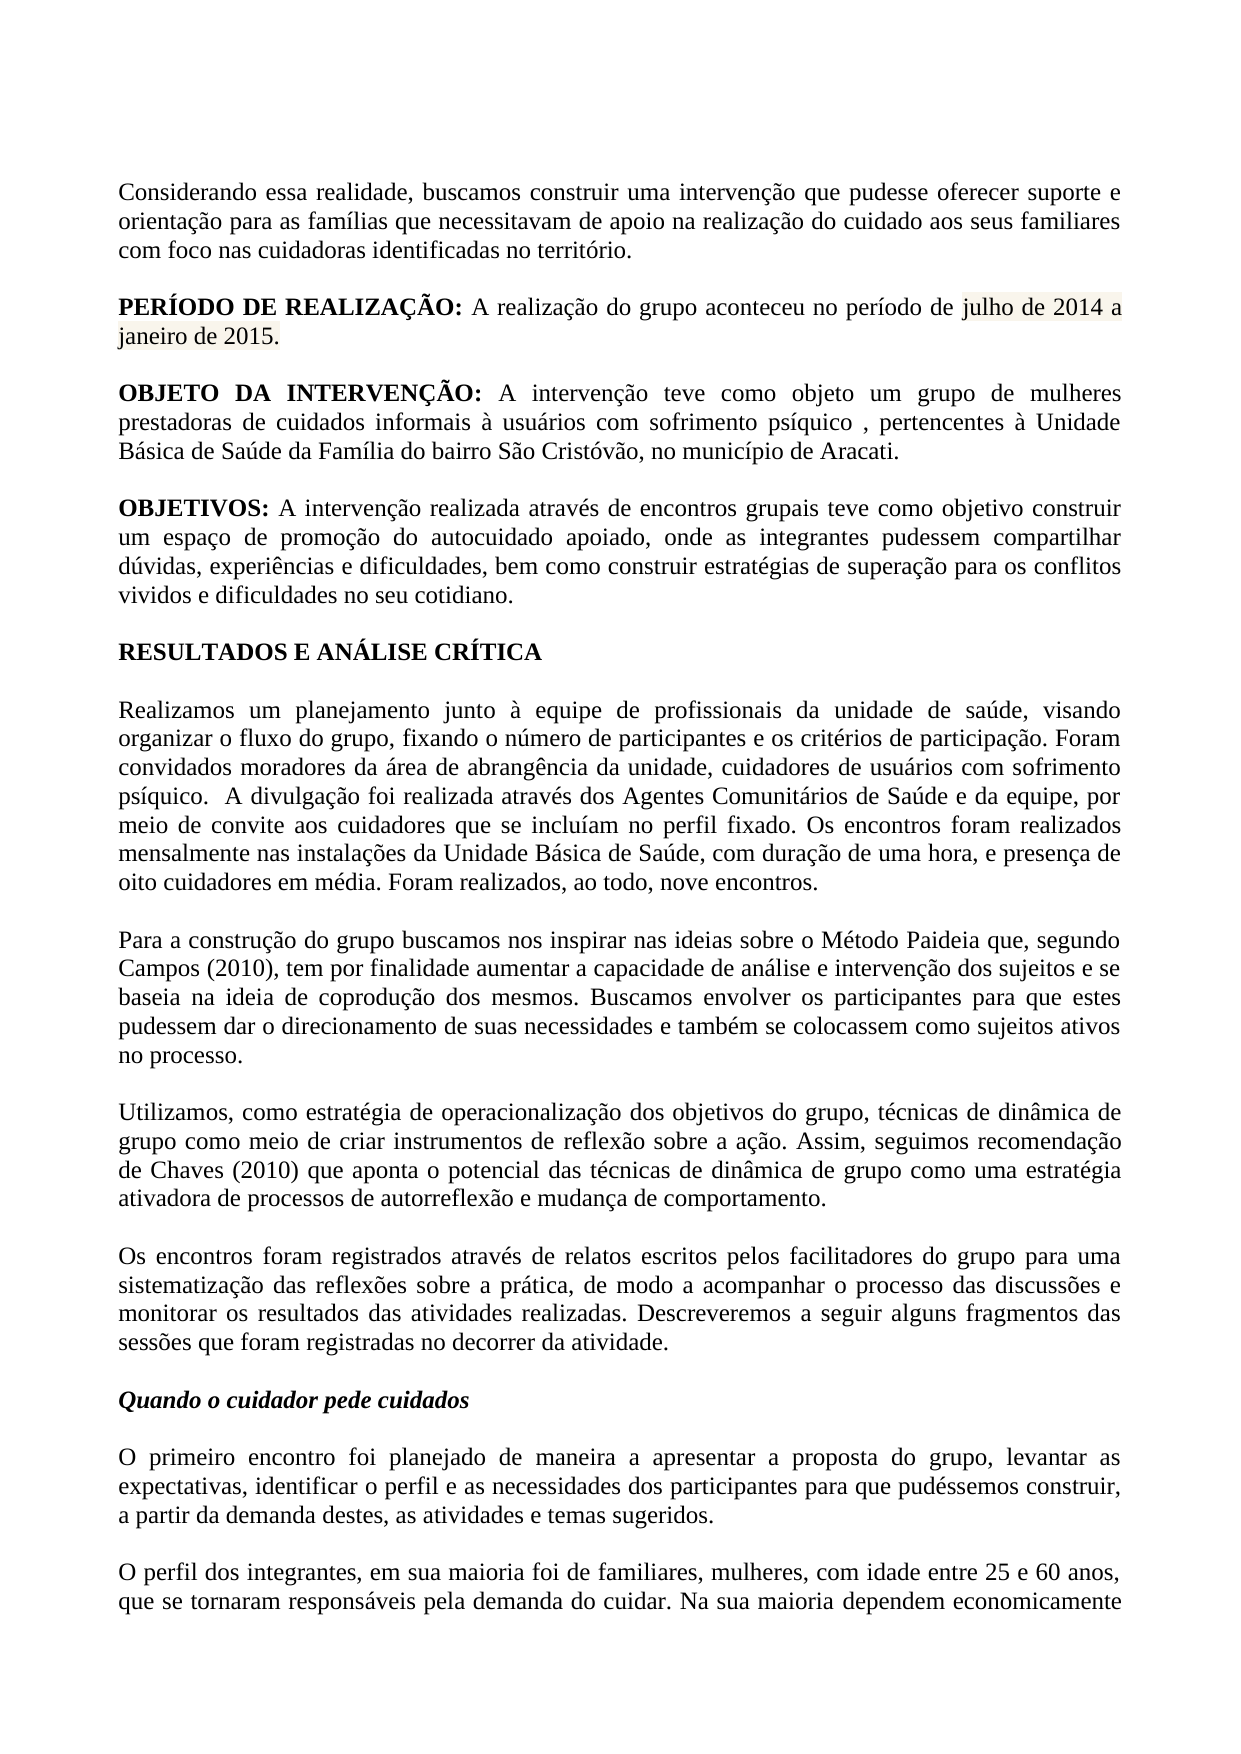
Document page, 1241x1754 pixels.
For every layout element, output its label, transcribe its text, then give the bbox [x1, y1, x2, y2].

text Os encontros foram registrados através de relatos escritos pelos facilitadores do grupo para uma sistematização das reflexões sobre a prática, de modo a acompanhar o processo das discussões e monitorar os resultados das atividades realizadas. Descreveremos a seguir alguns fragmentos das sessões que foram registradas no decorrer da atividade. [118, 1241, 1122, 1356]
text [118, 1557, 1122, 1615]
text Realizamos um planejamento junto à equipe de profissionais da unidade de saúde, visando organizar o fluxo do grupo, fixando o número de participantes e os critérios de participação. Foram convidados moradores da área de abrangência da unidade, cuidadores de usuários com sofrimento psíquico. A divulgação foi realizada através dos Agentes Comunitários de Saúde e da equipe, por meio de convite aos cuidadores que se incluíam no perfil fixado. Os encontros foram realizados mensalmente nas instalações da Unidade Básica de Saúde, com duração de uma hora, e presença de oito cuidadores em média. Foram realizados, ao todo, nove encontros. [118, 695, 1122, 896]
text OBJETO DA INTERVENÇÃO: A intervenção teve como objeto um grupo de mulheres prestadoras de cuidados informais à usuários com sofrimento psíquico , pertencentes à Unidade Básica de Saúde da Família do bairro São Cristóvão, no município de Aracati. [118, 378, 1122, 465]
text O primeiro encontro foi planejado de maneira a apresentar a proposta do grupo, levantar as expectativas, identificar o perfil e as necessidades dos participantes para que pudéssemos construir, a partir da demanda destes, as atividades e temas sugeridos. [118, 1442, 1122, 1528]
text PERÍODO DE REALIZAÇÃO: A realização do grupo aconteceu no período de julho de 2014 a janeiro de 2015. [118, 292, 1122, 350]
text Para a construção do grupo buscamos nos inspirar nas ideias sobre o Método Paideia que, segundo Campos (2010), tem por finalidade aumentar a capacidade de análise e intervenção dos sujeitos e se baseia na ideia de coprodução dos mesmos. Buscamos envolver os participantes para que estes pudessem dar o direcionamento de suas necessidades e também se colocassem como sujeitos ativos no processo. [118, 925, 1122, 1068]
text Utilizamos, como estratégia de operacionalização dos objetivos do grupo, técnicas de dinâmica de grupo como meio de criar instrumentos de reflexão sobre a ação. Assim, seguimos recomendação de Chaves (2010) que aponta o potencial das técnicas de dinâmica de grupo como uma estratégia ativadora de processos de autorreflexão e mudança de comportamento. [118, 1097, 1122, 1212]
text Considerando essa realidade, buscamos construir uma intervenção que pudesse oferecer suporte e orientação para as famílias que necessitavam de apoio na realização do cuidado aos seus familiares com foco nas cuidadoras identificadas no território. [118, 177, 1122, 263]
text Quando o cuidador pede cuidados [118, 1385, 1122, 1413]
text RESULTADOS E ANÁLISE CRÍTICA [118, 637, 1122, 666]
text OBJETIVOS: A intervenção realizada através de encontros grupais teve como objetivo construir um espaço de promoção do autocuidado apoiado, onde as integrantes pudessem compartilhar dúvidas, experiências e dificuldades, bem como construir estratégias de superação para os conflitos vividos e dificuldades no seu cotidiano. [118, 493, 1122, 608]
